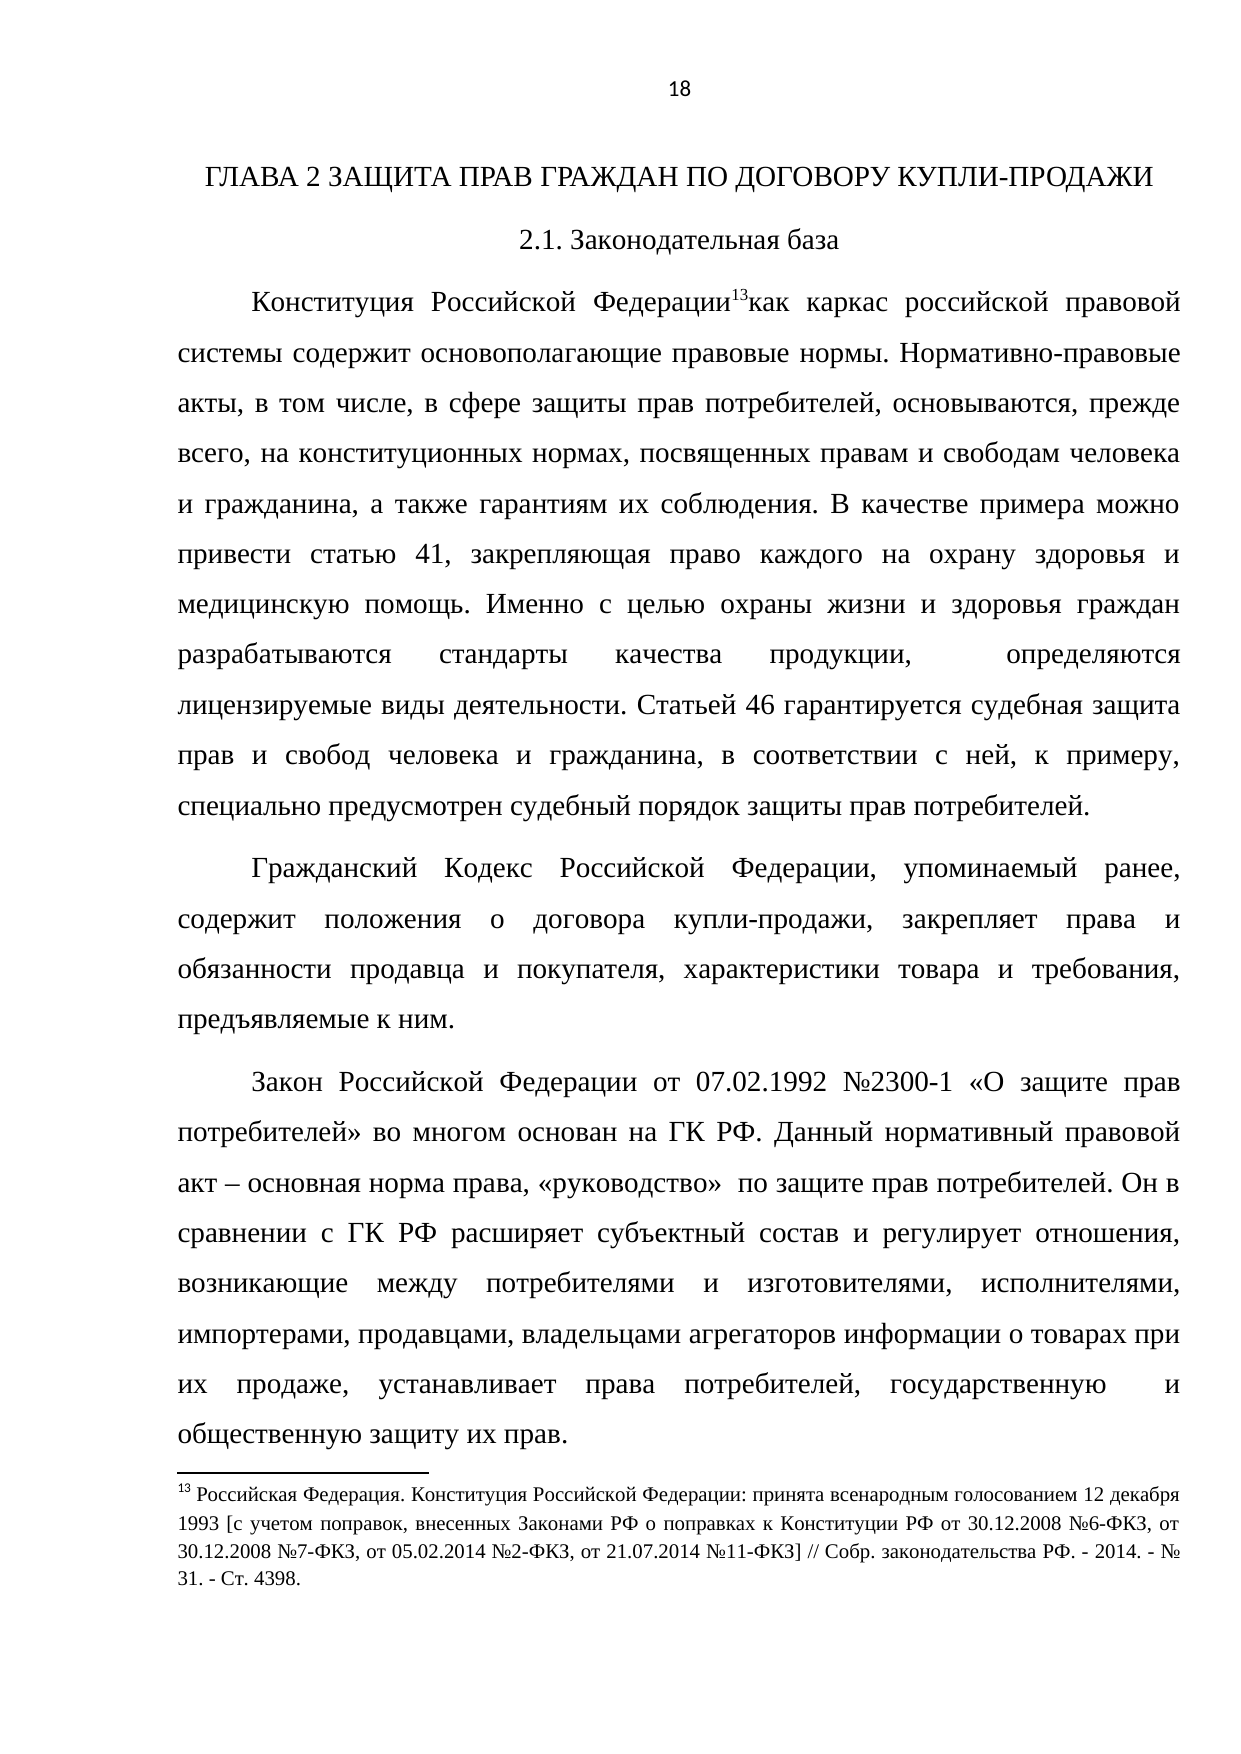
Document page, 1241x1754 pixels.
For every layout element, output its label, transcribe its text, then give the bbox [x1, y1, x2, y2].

text Конституция Российской Федерациикак каркас российской правовой системы содержит основополагающие правовые нормы. Нормативно-правовые акты, в том числе, в сфере защиты прав потребителей, основываются, прежде всего, на конституционных нормах, посвященных правам и свободам человека и гражданина, а также гарантиям их соблюдения. В качестве примера можно привести статью 41, закрепляющая право каждого на охрану здоровья и медицинскую помощь. Именно с целью охраны жизни и здоровья граждан разрабатываются стандарты качества продукции, определяются лицензируемые виды деятельности. Статьей 46 гарантируется судебная защита прав и свобод человека и гражданина, в соответствии с ней, к примеру, специально предусмотрен судебный порядок защиты прав потребителей. [177, 284, 1181, 821]
text Закон Российской Федерации от 07.02.1992 №2300-1 «О защите прав потребителей» во многом основан на ГК РФ. Данный нормативный правовой акт – основная норма права, «руководство» по защите прав потребителей. Он в сравнении с ГК РФ расширяет субъектный состав и регулирует отношения, возникающие между потребителями и изготовителями, исполнителями, импортерами, продавцами, владельцами агрегаторов информации о товарах при их продаже, устанавливает права потребителей, государственную и общественную защиту их прав. [177, 1064, 1181, 1450]
text Гражданский Кодекс Российской Федерации, упоминаемый ранее, содержит положения о договора купли-продажи, закрепляет права и обязанности продавца и покупателя, характеристики товара и требования, предъявляемые к ним. [177, 850, 1181, 1035]
subtitle ГЛАВА 2 ЗАЩИТА ПРАВ ГРАЖДАН ПО ДОГОВОРУ КУПЛИ-ПРОДАЖИ [177, 159, 1181, 193]
subtitle 2.1. Законодательная база [177, 222, 1181, 255]
